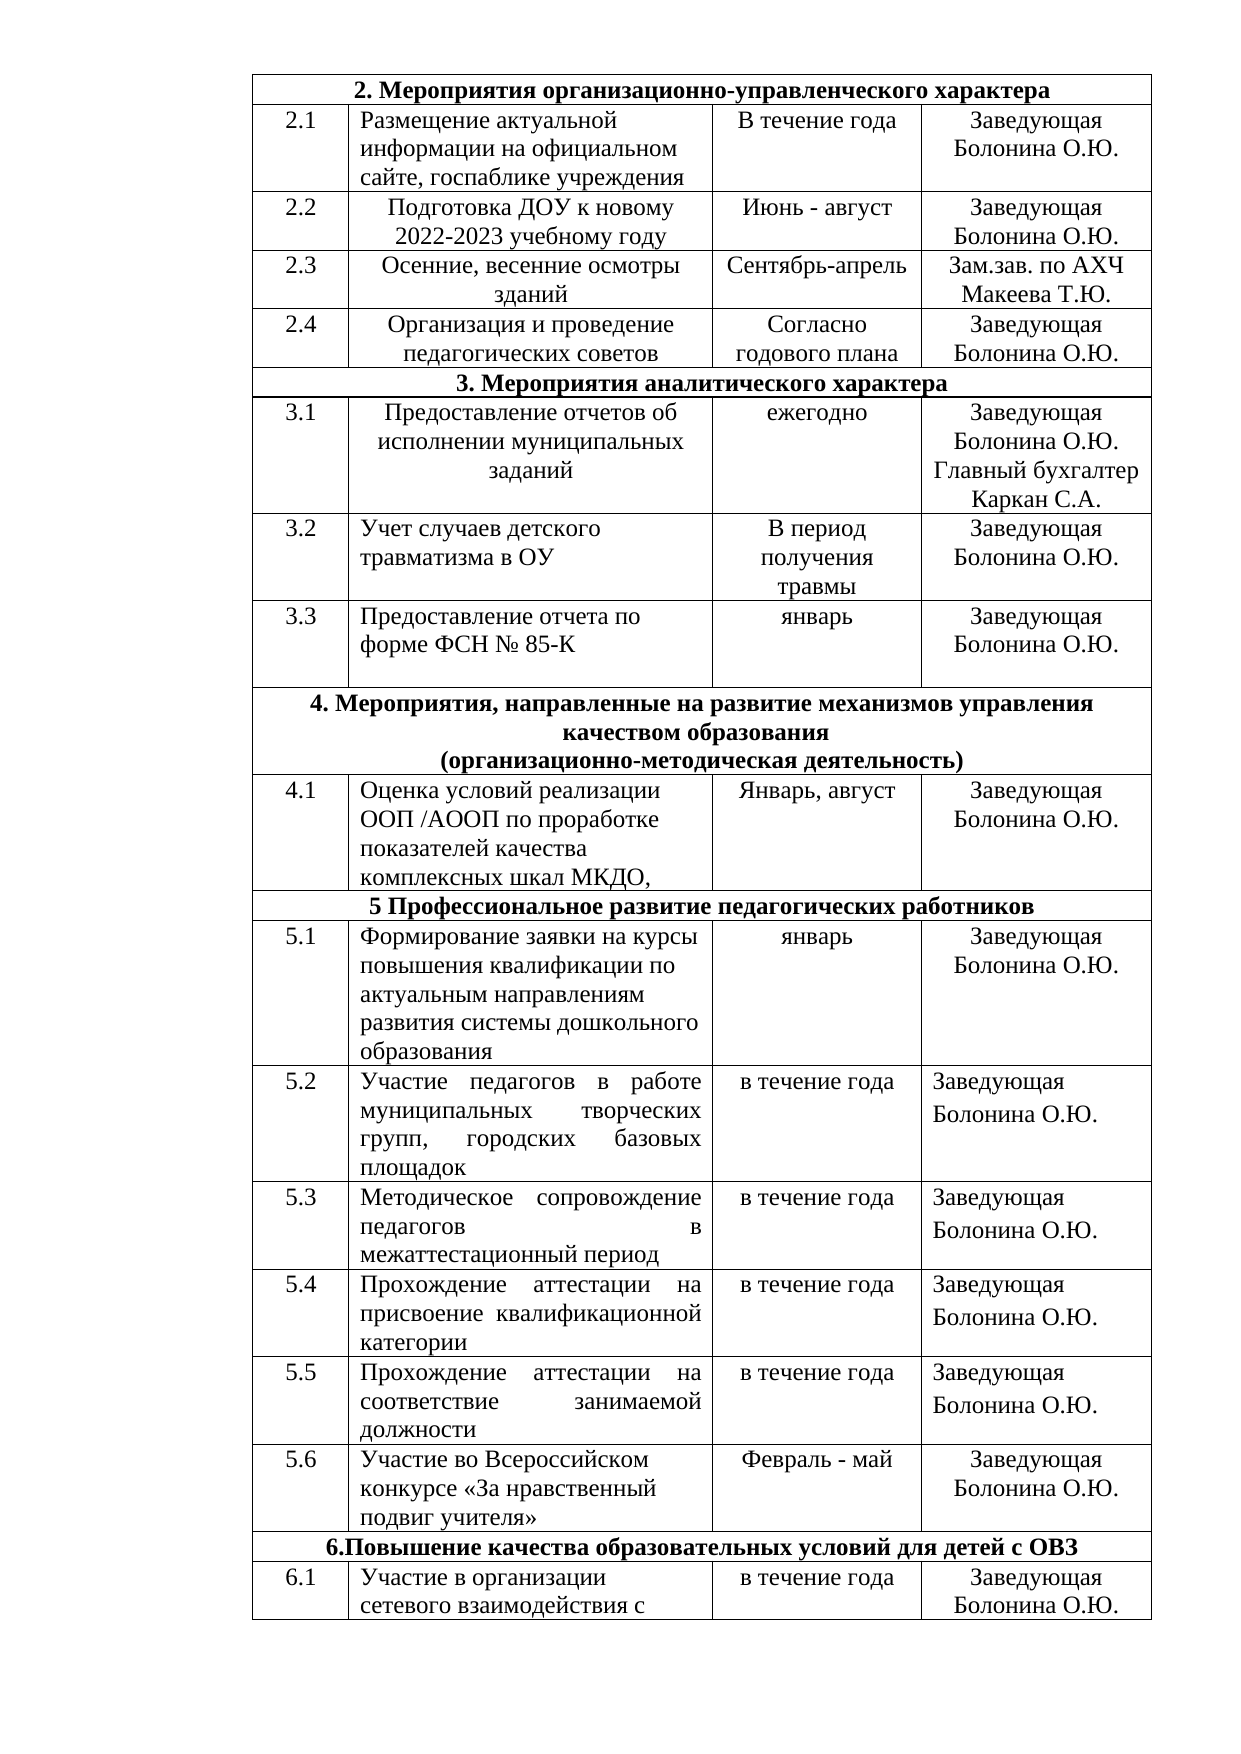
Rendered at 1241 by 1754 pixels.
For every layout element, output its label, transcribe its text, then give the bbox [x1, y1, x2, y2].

table_cell Участие во Всероссийском конкурсе «За нравственный подвиг учителя» [349, 1445, 712, 1531]
table_cell в течение года [713, 1357, 921, 1443]
table_cell Заведующая Болонина О.Ю. [922, 1357, 1151, 1443]
table_cell Заведующая Болонина О.Ю. [922, 601, 1151, 687]
table_cell Участие педагогов в работе муниципальных творческих групп, городских базовых площадок [349, 1066, 712, 1181]
table_cell Заведующая Болонина О.Ю. [922, 921, 1151, 1065]
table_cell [349, 1562, 712, 1619]
table_cell ежегодно [713, 398, 921, 512]
table_cell 5.3 [253, 1182, 348, 1268]
table_cell Зам.зав. по АХЧ Макеева Т.Ю. [922, 251, 1151, 308]
table_cell 2.3 [253, 251, 348, 308]
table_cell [922, 105, 1151, 191]
table_cell Предоставление отчетов об исполнении муниципальных заданий [349, 398, 712, 512]
table_cell Подготовка ДОУ к новому 2022-2023 учебному году [349, 192, 712, 249]
table_cell Прохождение аттестации на присвоение квалификационной категории [349, 1270, 712, 1356]
table_cell в течение года [713, 1066, 921, 1181]
table_cell 5.5 [253, 1357, 348, 1443]
table_cell Заведующая Болонина О.Ю. [922, 514, 1151, 600]
table_cell 5.6 [253, 1445, 348, 1531]
table_cell 2.4 [253, 309, 348, 367]
table_cell В период получения травмы [713, 514, 921, 600]
table_cell 5.4 [253, 1270, 348, 1356]
table_cell 6.1 [253, 1562, 348, 1619]
table_cell Заведующая Болонина О.Ю. [922, 192, 1151, 249]
table_cell 2.2 [253, 192, 348, 249]
table_cell 5.1 [253, 921, 348, 1065]
table_cell январь [713, 601, 921, 687]
table_cell Размещение актуальной информации на официальном сайте, госпаблике учреждения [349, 105, 712, 191]
table_cell Заведующая Болонина О.Ю. [922, 1182, 1151, 1268]
table_cell январь [713, 921, 921, 1065]
table_cell Заведующая Болонина О.Ю. [922, 775, 1151, 890]
table_cell Февраль - май [713, 1445, 921, 1531]
table_cell в течение года [713, 1182, 921, 1268]
table_cell 3. Мероприятия аналитического характера [253, 368, 1151, 396]
table_cell Согласно годового плана [713, 309, 921, 367]
table_cell Заведующая Болонина О.Ю. [922, 309, 1151, 367]
table_cell Прохождение аттестации на соответствие занимаемой должности [349, 1357, 712, 1443]
table_cell Июнь - август [713, 192, 921, 249]
table_cell Учет случаев детского травматизма в ОУ [349, 514, 712, 600]
table_cell Заведующая Болонина О.Ю. Главный бухгалтер Каркан С.А. [922, 398, 1151, 512]
table_cell 4. Мероприятия, направленные на развитие механизмов управления качеством образования (организационно-методическая деятельность) [253, 688, 1151, 774]
table_cell Заведующая Болонина О.Ю. [922, 1445, 1151, 1531]
table_cell 6.Повышение качества образовательных условий для детей с ОВЗ [253, 1532, 1151, 1561]
table_cell 3.3 [253, 601, 348, 687]
table_cell Январь, август [713, 775, 921, 890]
table_cell Заведующая Болонина О.Ю. [922, 1066, 1151, 1181]
table_cell Организация и проведение педагогических советов [349, 309, 712, 367]
table_cell Предоставление отчета по форме ФСН № 85-К [349, 601, 712, 687]
table_cell в течение года [713, 1562, 921, 1619]
table_cell Формирование заявки на курсы повышения квалификации по актуальным направлениям развития системы дошкольного образования [349, 921, 712, 1065]
table_cell 2. Мероприятия организационно-управленческого характера [253, 75, 1151, 104]
table_cell 5.2 [253, 1066, 348, 1181]
table_cell Осенние, весенние осмотры зданий [349, 251, 712, 308]
table_cell в течение года [713, 1270, 921, 1356]
table_cell 3.1 [253, 398, 348, 512]
table_cell Методическое сопровождение педагогов в межаттестационный период [349, 1182, 712, 1268]
table_cell 3.2 [253, 514, 348, 600]
table_cell Заведующая Болонина О.Ю. [922, 1270, 1151, 1356]
table_cell 4.1 [253, 775, 348, 890]
table_cell 2.1 [253, 105, 348, 191]
table_cell 5 Профессиональное развитие педагогических работников [253, 891, 1151, 920]
table_cell В течение года [713, 105, 921, 191]
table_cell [922, 1562, 1151, 1619]
table_cell Сентябрь-апрель [713, 251, 921, 308]
table_cell Оценка условий реализации ООП /АООП по проработке показателей качества комплексных шкал МКДО, [349, 775, 712, 890]
